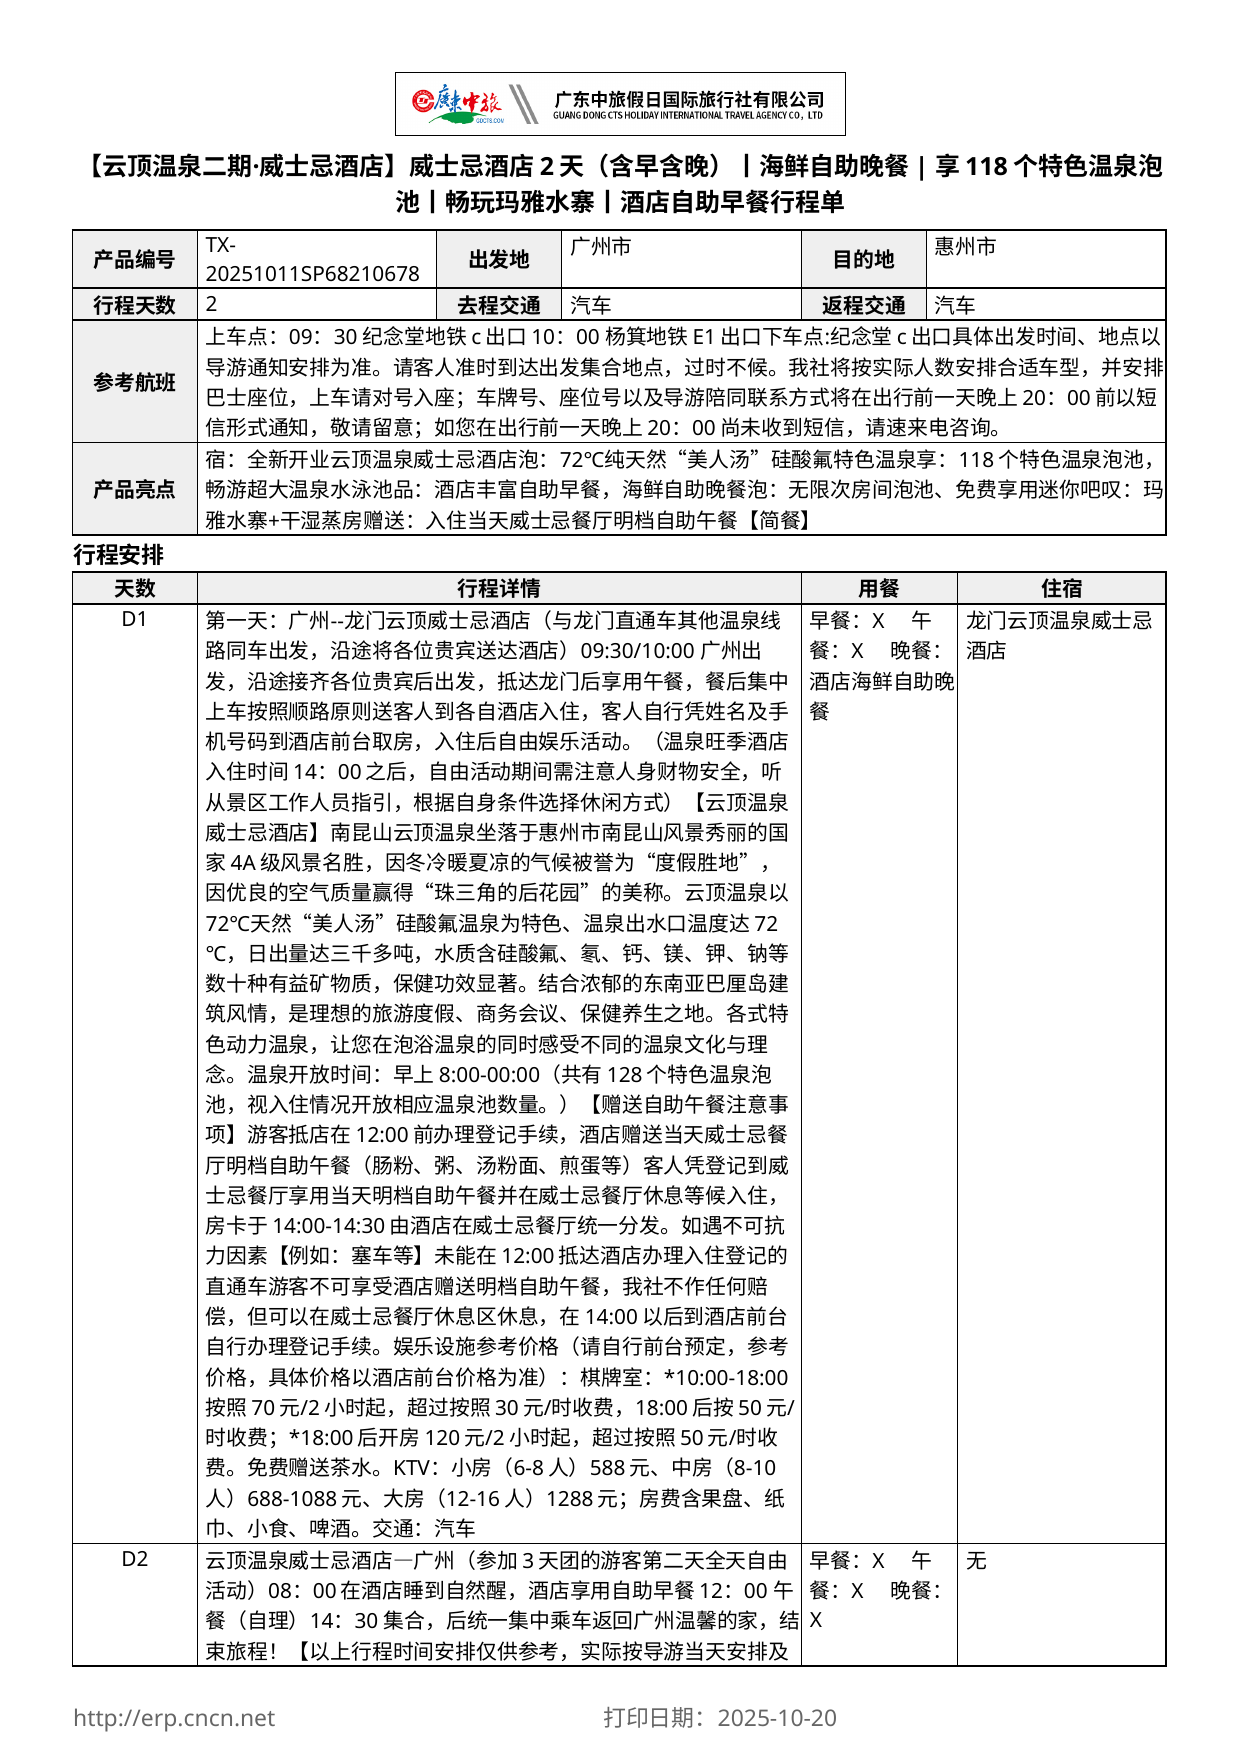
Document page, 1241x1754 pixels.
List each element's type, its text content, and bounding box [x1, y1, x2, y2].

table_header 住宿 [958, 573, 1165, 603]
table_cell 汽车 [562, 289, 801, 319]
table_cell 行程天数 [73, 289, 197, 319]
table_cell 龙门云顶温泉威士忌酒店 [958, 605, 1165, 1542]
table_cell 产品亮点 [73, 443, 197, 534]
table_header 产品编号 [73, 231, 197, 287]
table_header 目的地 [802, 231, 926, 287]
picture [396, 73, 845, 135]
table_cell 宿：全新开业云顶温泉威士忌酒店 [198, 443, 1165, 534]
table_cell 去程交通 [437, 289, 561, 319]
table_header 用餐 [802, 573, 957, 603]
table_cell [198, 1544, 801, 1665]
table_cell 早餐：X 午餐：X 晚餐：酒店海鲜自助晚餐 [802, 605, 957, 1542]
text 行程安排 [73, 537, 1167, 570]
table_cell 无 [958, 1544, 1165, 1665]
table_cell 2 [198, 289, 436, 319]
text 【云顶温泉二期·威士忌酒店】威士忌酒店2天（含早含晚）丨海鲜自助晚餐 | 享118个特色温泉泡池丨畅玩玛雅水寨丨酒店自助早餐行程单 [73, 146, 1167, 218]
table_cell 早餐：X 午餐：X 晚餐：X [802, 1544, 957, 1665]
table_header 天数 [73, 573, 197, 603]
table_header TX-20251011SP68210678 [198, 231, 436, 287]
table_header 惠州市 [927, 231, 1165, 287]
table_header 广州市 [562, 231, 801, 287]
table_cell D2 [73, 1544, 197, 1665]
table_cell 第一天：广州--龙门云顶威士忌酒店（与龙门直通车其他温泉线路同车出发，沿途将各位贵宾送达酒店） [198, 605, 801, 1542]
table_cell 返程交通 [802, 289, 926, 319]
table_cell 汽车 [927, 289, 1165, 319]
table_cell 参考航班 [73, 321, 197, 442]
table_header 出发地 [437, 231, 561, 287]
table_cell D1 [73, 605, 197, 1542]
table_header 行程详情 [198, 573, 801, 603]
table_cell 上车点：09：30 纪念堂地铁c出口 [198, 321, 1165, 442]
